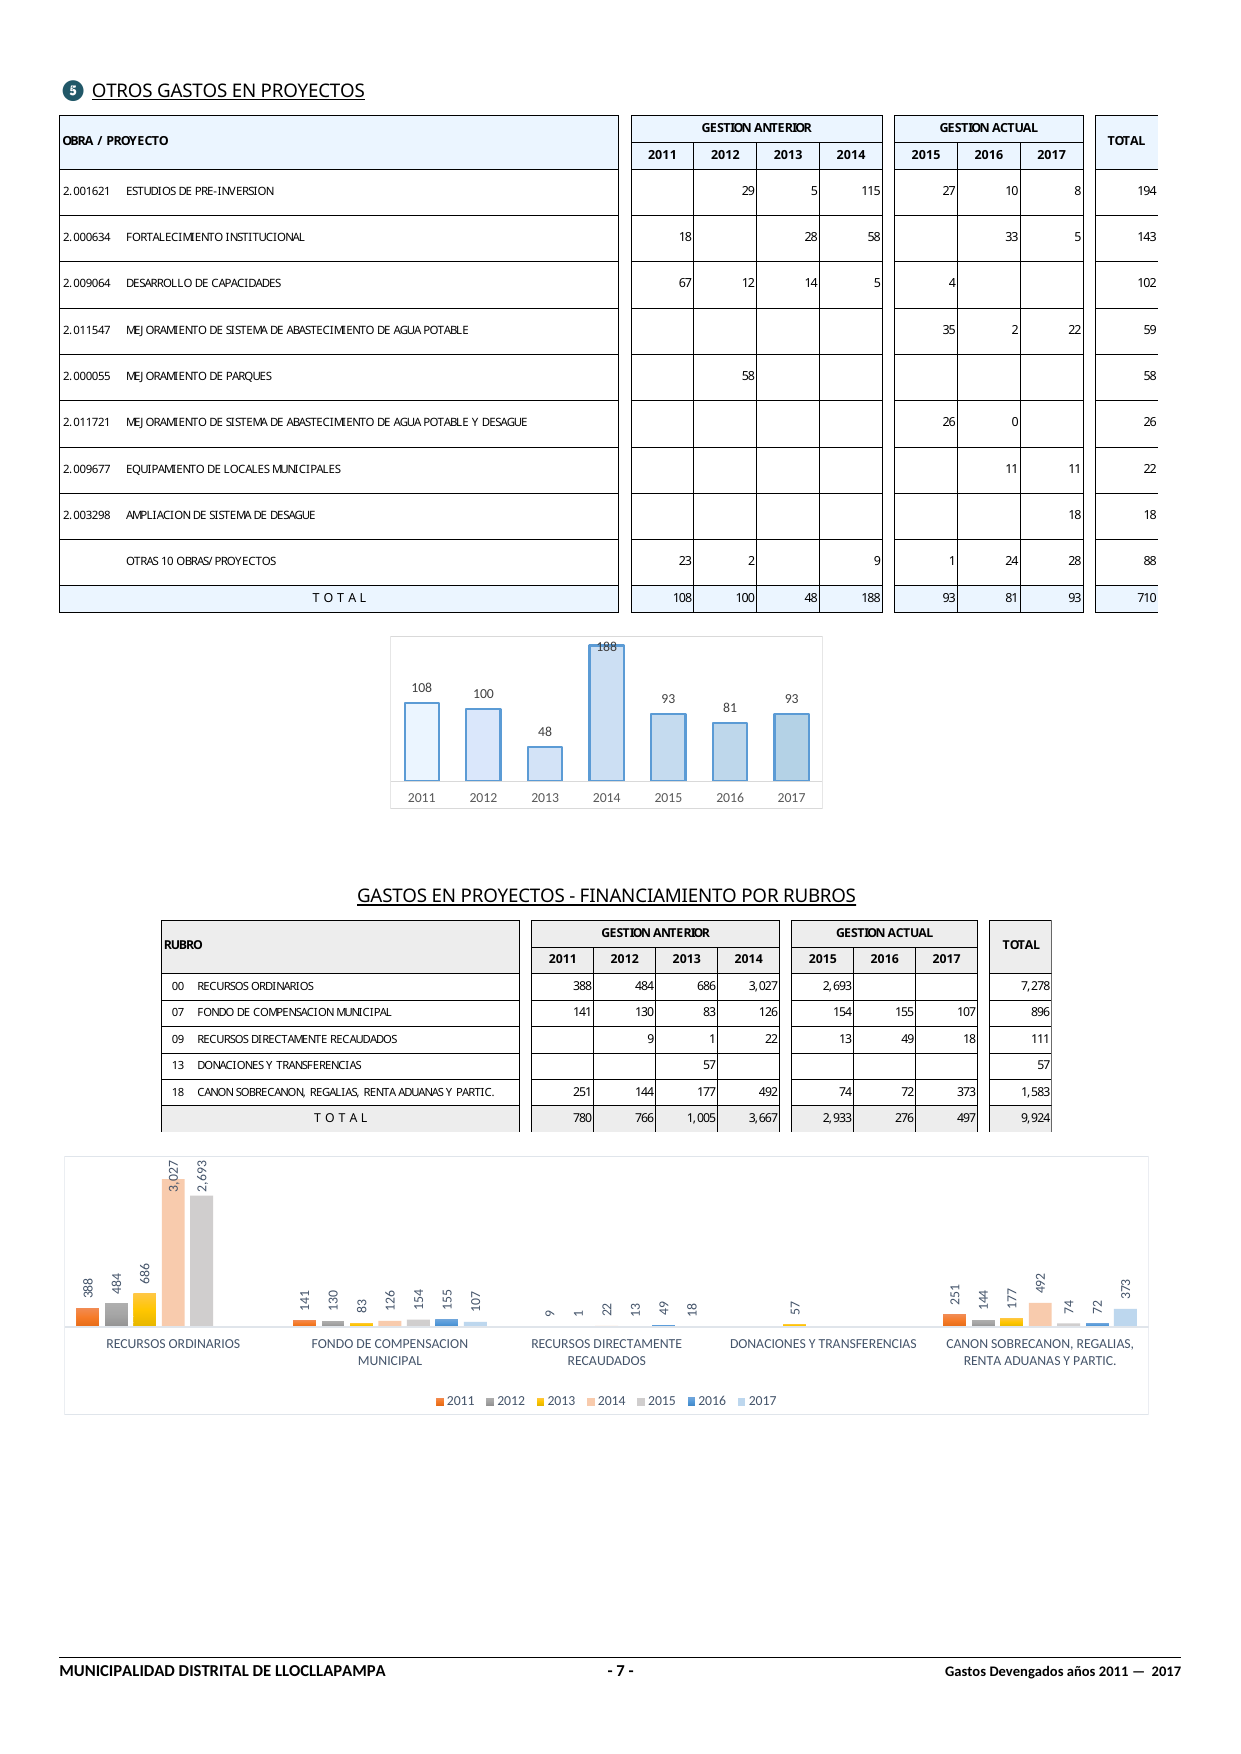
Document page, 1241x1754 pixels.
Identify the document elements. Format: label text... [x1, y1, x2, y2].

table_header ❺ OTROS GASTOS EN PROYECTOS [39, 71, 1174, 815]
table_header GASTOS EN PROYECTOS - FINANCIAMIENTO POR RUBROS [39, 838, 1174, 1421]
